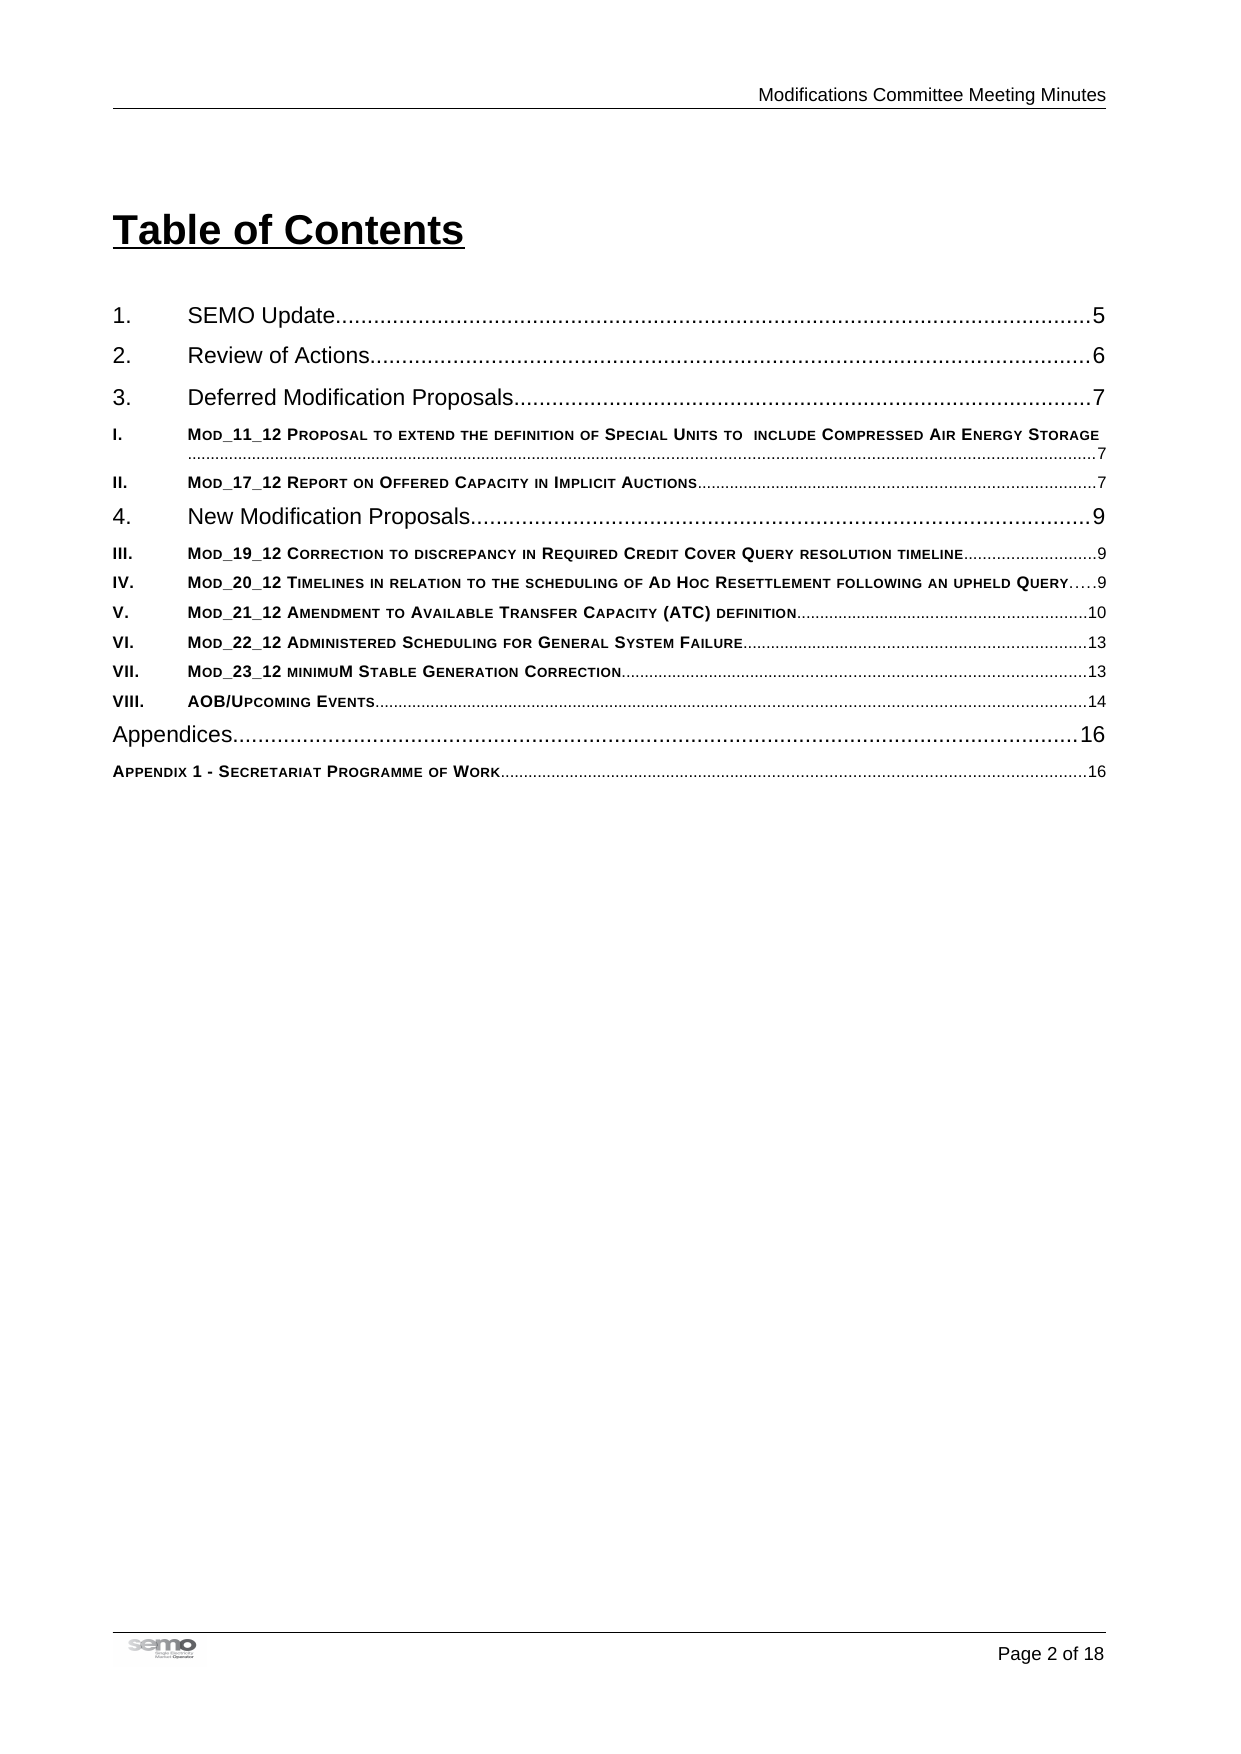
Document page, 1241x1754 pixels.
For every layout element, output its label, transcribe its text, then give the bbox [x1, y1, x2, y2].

title Table of Contents [112, 205, 1106, 253]
text VII. Mod_23_12 minimuM Stable Generation Correction 13 [112, 662, 1106, 681]
text I. Mod_11_12 Proposal to extend the definition of Special Units to include Compressed Air Energy Storage 7 [112, 424, 1106, 463]
text 3. Deferred Modification Proposals 7 [112, 383, 1106, 410]
text IV. Mod_20_12 Timelines in relation to the scheduling of Ad Hoc Resettlement following an upheld Query 9 [112, 573, 1106, 592]
text V. Mod_21_12 Amendment to Available Transfer Capacity (ATC) definition 10 [112, 603, 1106, 622]
text II. Mod_17_12 Report on Offered Capacity in Implicit Auctions 7 [112, 473, 1106, 492]
text VIII. AOB/Upcoming Events 14 [112, 692, 1106, 711]
text 4. New Modification Proposals 9 [112, 503, 1106, 529]
text III. Mod_19_12 Correction to discrepancy in Required Credit Cover Query resolution timeline 9 [112, 544, 1106, 563]
text Appendix 1 - Secretariat Programme of Work 16 [112, 762, 1106, 781]
text 2. Review of Actions 6 [112, 342, 1106, 369]
text 1. SEMO Update 5 [112, 302, 1106, 328]
text VI. Mod_22_12 Administered Scheduling for General System Failure 13 [112, 632, 1106, 652]
text Appendices 16 [112, 721, 1106, 747]
